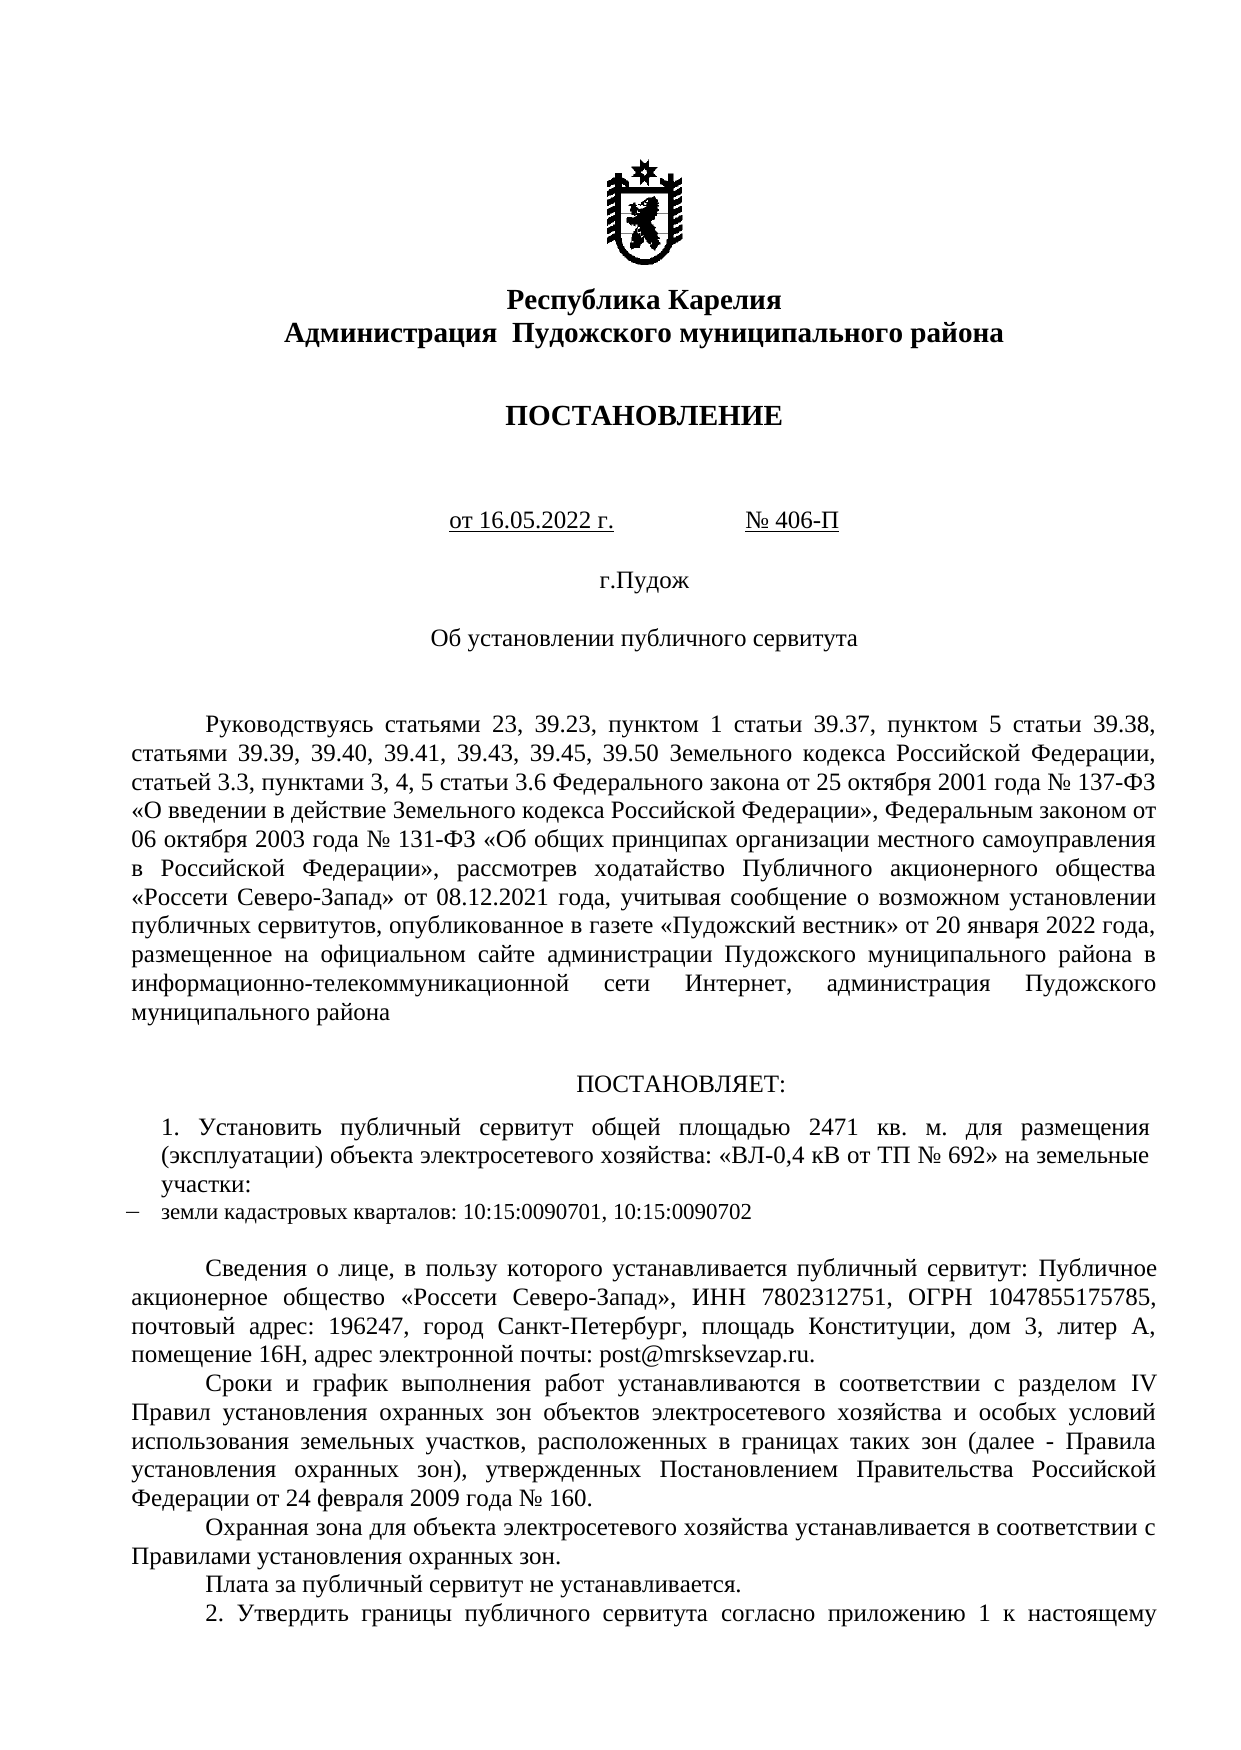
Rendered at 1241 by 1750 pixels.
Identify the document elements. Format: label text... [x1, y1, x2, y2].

list земли кадастровых кварталов: 10:15:0090701, 10:15:0090702 [123, 1198, 1187, 1224]
text Об установлении публичного сервитута [131, 623, 1157, 652]
text Охранная зона для объекта электросетевого хозяйства устанавливается в соответствии с Правилами установления охранных зон. [131, 1512, 1157, 1569]
text Руководствуясь статьями 23, 39.23, пунктом 1 статьи 39.37, пунктом 5 статьи 39.38, статьями 39.39, 39.40, 39.41, 39.43, 39.45, 39.50 Земельного кодекса Российской Федерации, статьей 3.3, пунктами 3, 4, 5 статьи 3.6 Федерального закона от 25 октября 2001 года № 137-ФЗ «О введении в действие Земельного кодекса Российской Федерации», Федеральным законом от 06 октября 2003 года № 131-ФЗ «Об общих принципах организации местного самоуправления в Российской Федерации», рассмотрев ходатайство Публичного акционерного общества «Россети Северо-Запад» от 08.12.2021 года, учитывая сообщение о возможном установлении публичных сервитутов, опубликованное в газете «Пудожский вестник» от 20 января 2022 года, размещенное на официальном сайте администрации Пудожского муниципального района в информационно-телекоммуникационной сети Интернет, администрация Пудожского муниципального района [131, 709, 1157, 1026]
list 1. Установить публичный сервитут общей площадью 2471 кв. м. для размещения (эксплуатации) объекта электросетевого хозяйства: «ВЛ-0,4 кВ от ТП № 692» на земельные участки: [161, 1112, 1151, 1198]
text Плата за публичный сервитут не устанавливается. [131, 1569, 1157, 1598]
text Администрация Пудожского муниципального района [131, 315, 1157, 349]
title ПОСТАНОВЛЯЕТ: [131, 1069, 1157, 1097]
text от 16.05.2022 г. № 406-П [131, 506, 1157, 534]
text Республика Карелия [131, 282, 1157, 315]
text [131, 1598, 1157, 1627]
text Сведения о лице, в пользу которого устанавливается публичный сервитут: Публичное акционерное общество «Россети Северо-Запад», ИНН 7802312751, ОГРН 1047855175785, почтовый адрес: 196247, город Санкт-Петербург, площадь Конституции, дом 3, литер А, помещение 16Н, адрес электронной почты: post@mrsksevzap.ru. [131, 1253, 1157, 1368]
text г.Пудож [131, 566, 1157, 594]
text Сроки и график выполнения работ устанавливаются в соответствии с разделом IV Правил установления охранных зон объектов электросетевого хозяйства и особых условий использования земельных участков, расположенных в границах таких зон (далее - Правила установления охранных зон), утвержденных Постановлением Правительства Российской Федерации от 24 февраля 2009 года № 160. [131, 1368, 1157, 1512]
subtitle ПОСТАНОВЛЕНИЕ [131, 398, 1157, 432]
picture [593, 150, 696, 282]
